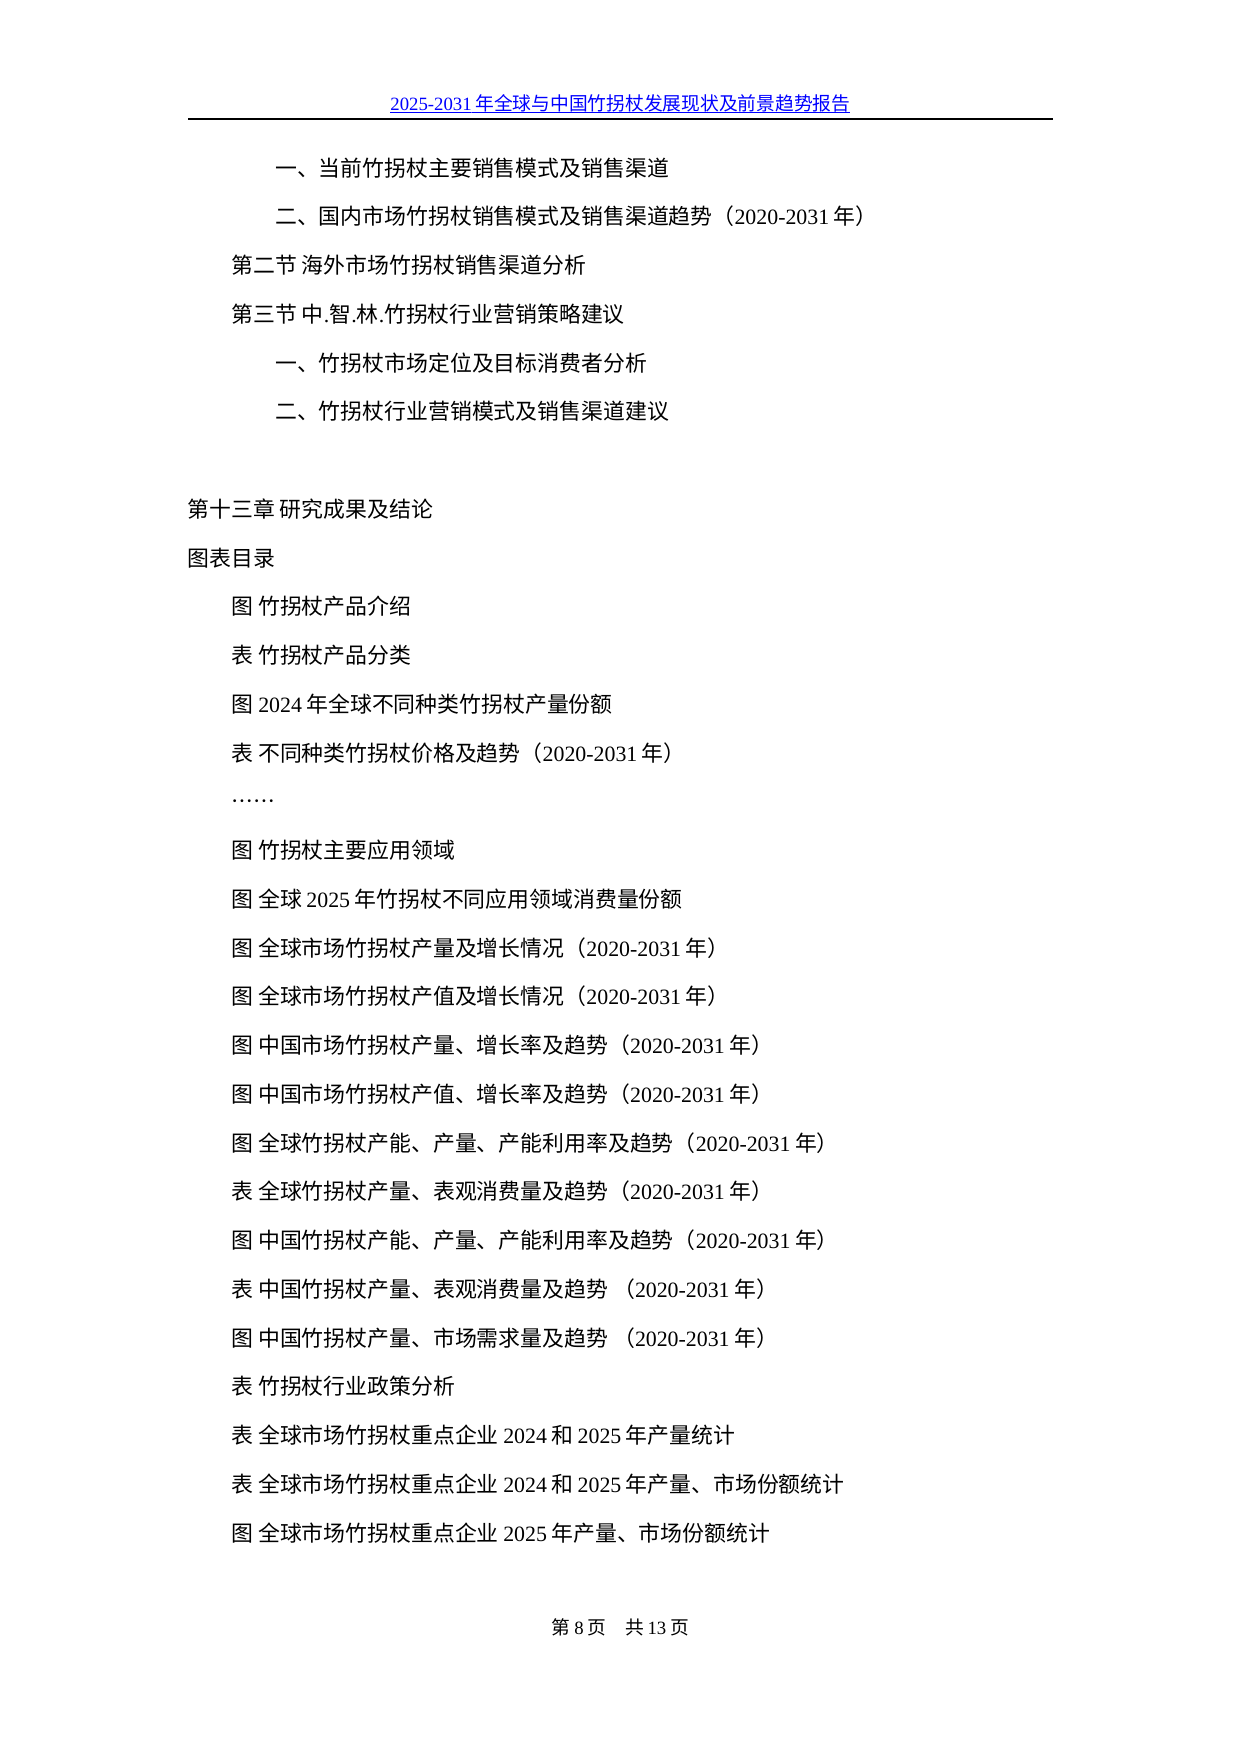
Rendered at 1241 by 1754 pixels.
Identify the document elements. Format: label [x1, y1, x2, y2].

text [187, 150, 1053, 1548]
